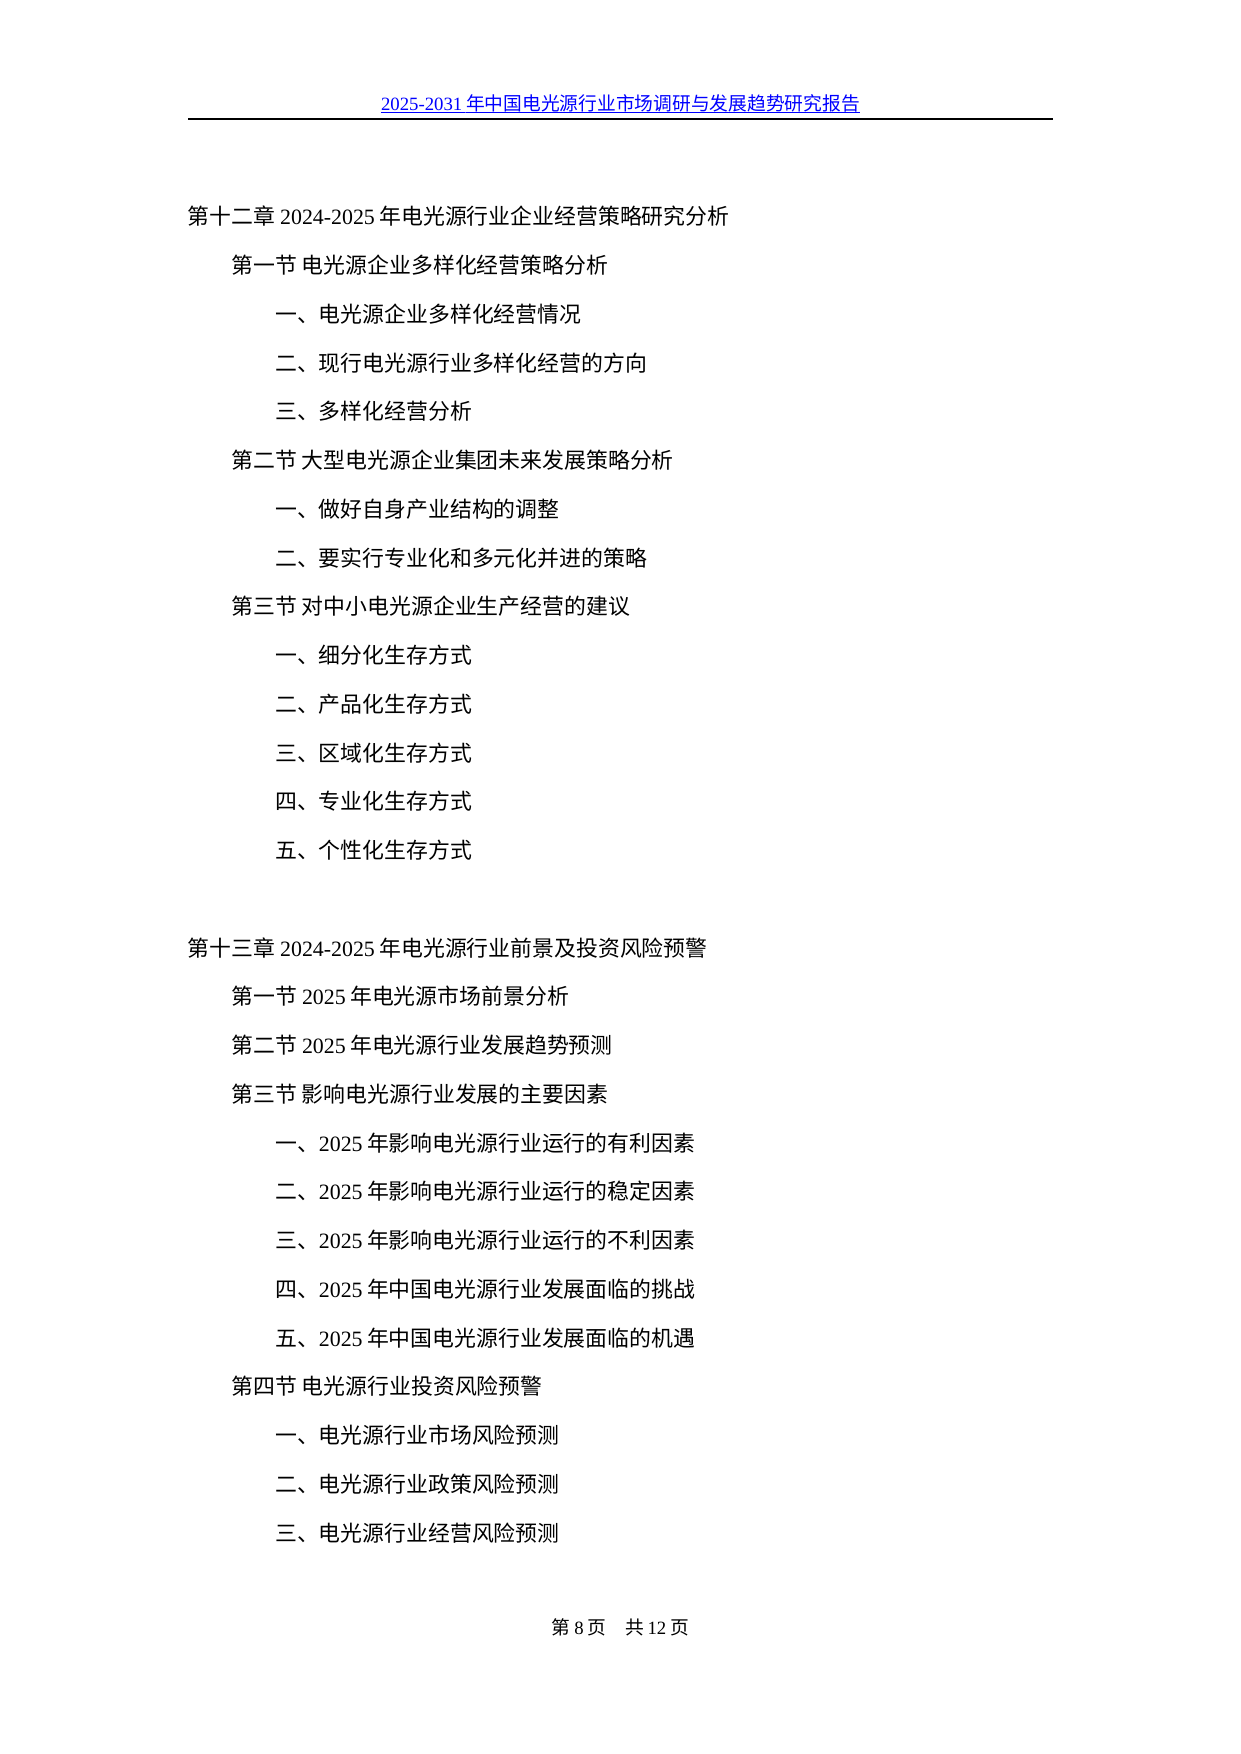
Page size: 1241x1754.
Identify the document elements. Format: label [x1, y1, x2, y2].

text [187, 150, 1053, 1548]
